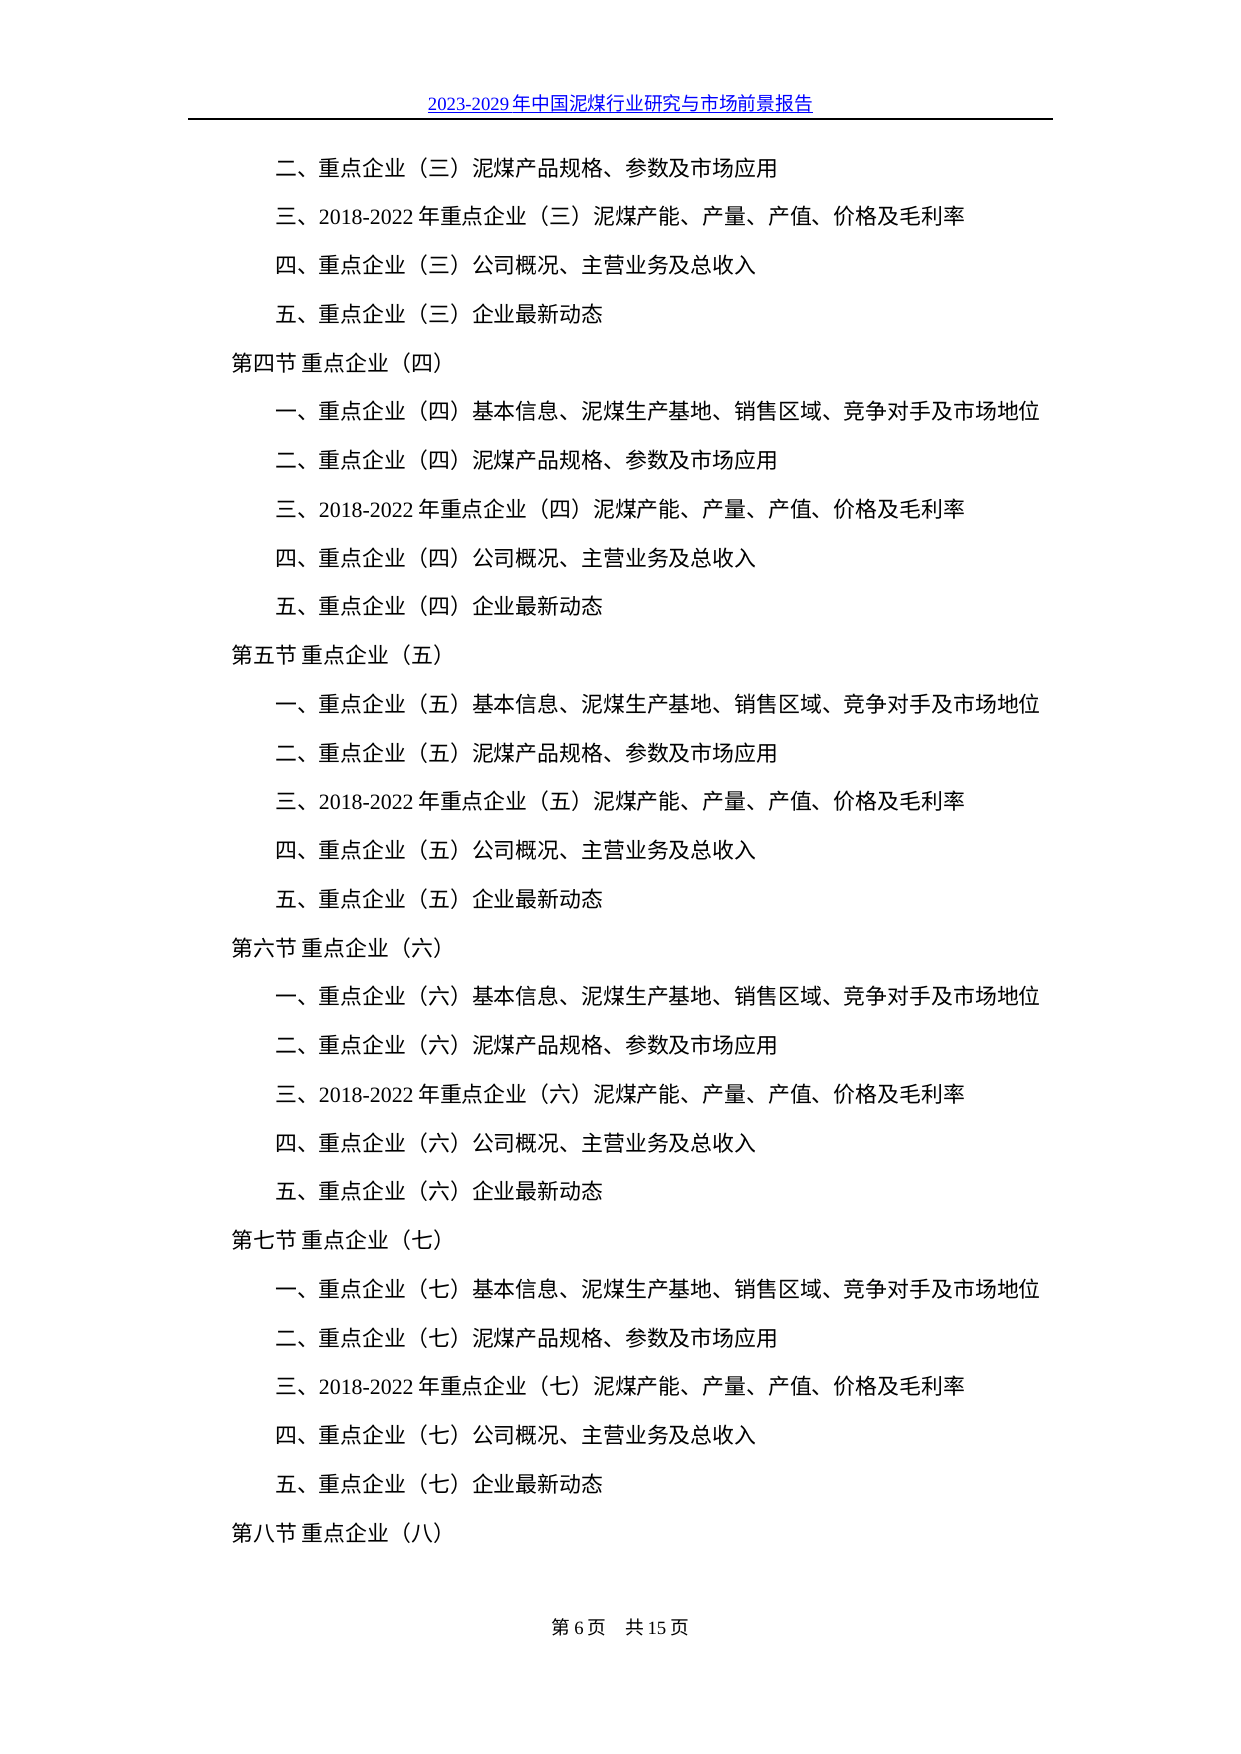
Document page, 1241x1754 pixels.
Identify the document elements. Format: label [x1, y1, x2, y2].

text [187, 150, 1053, 1548]
